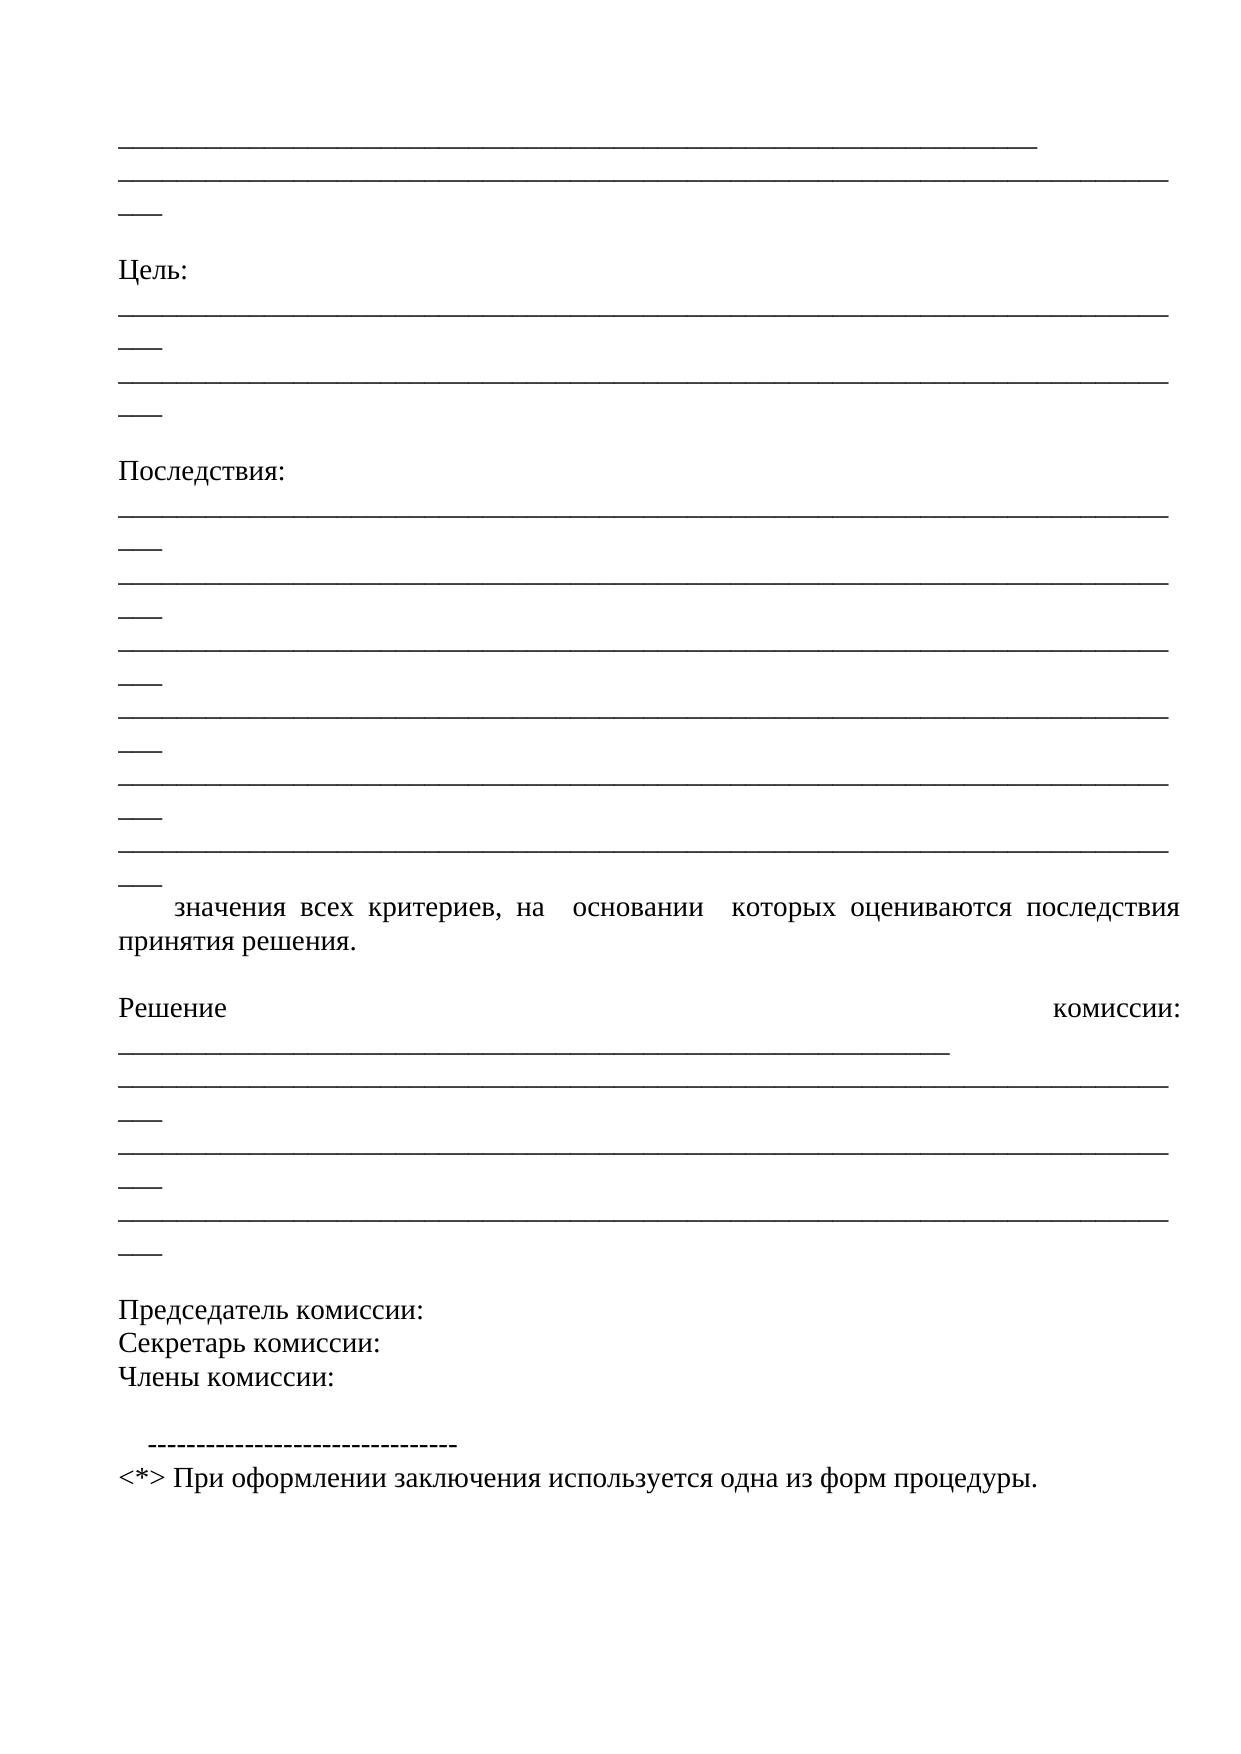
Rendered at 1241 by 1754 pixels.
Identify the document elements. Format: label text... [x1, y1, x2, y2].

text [118, 118, 1181, 152]
text ___________________________________________________________________________ [118, 353, 1181, 420]
text Решение комиссии: _________________________________________________________ [118, 990, 1181, 1057]
text ___________________________________________________________________________ [118, 755, 1181, 822]
text <*> При оформлении заключения используется одна из форм процедуры. [118, 1460, 1181, 1493]
text ___________________________________________________________________________ [118, 1057, 1181, 1124]
text Председатель комиссии: [118, 1292, 1181, 1326]
text ___________________________________________________________________________ [118, 1191, 1181, 1258]
text ___________________________________________________________________________ [118, 688, 1181, 755]
text ___________________________________________________________________________ [118, 487, 1181, 554]
text Цель: [118, 252, 1181, 286]
text ___________________________________________________________________________ [118, 822, 1181, 889]
text ___________________________________________________________________________ [118, 554, 1181, 621]
text Члены комиссии: [118, 1359, 1181, 1393]
text -------------------------------- [118, 1426, 1181, 1460]
text ___________________________________________________________________________ [118, 152, 1181, 219]
text значения всех критериев, на основании которых оцениваются последствия принятия решения. [118, 889, 1181, 957]
text Последствия: [118, 453, 1181, 487]
text ___________________________________________________________________________ [118, 286, 1181, 353]
text ___________________________________________________________________________ [118, 1124, 1181, 1191]
text Секретарь комиссии: [118, 1326, 1181, 1359]
text ___________________________________________________________________________ [118, 621, 1181, 688]
